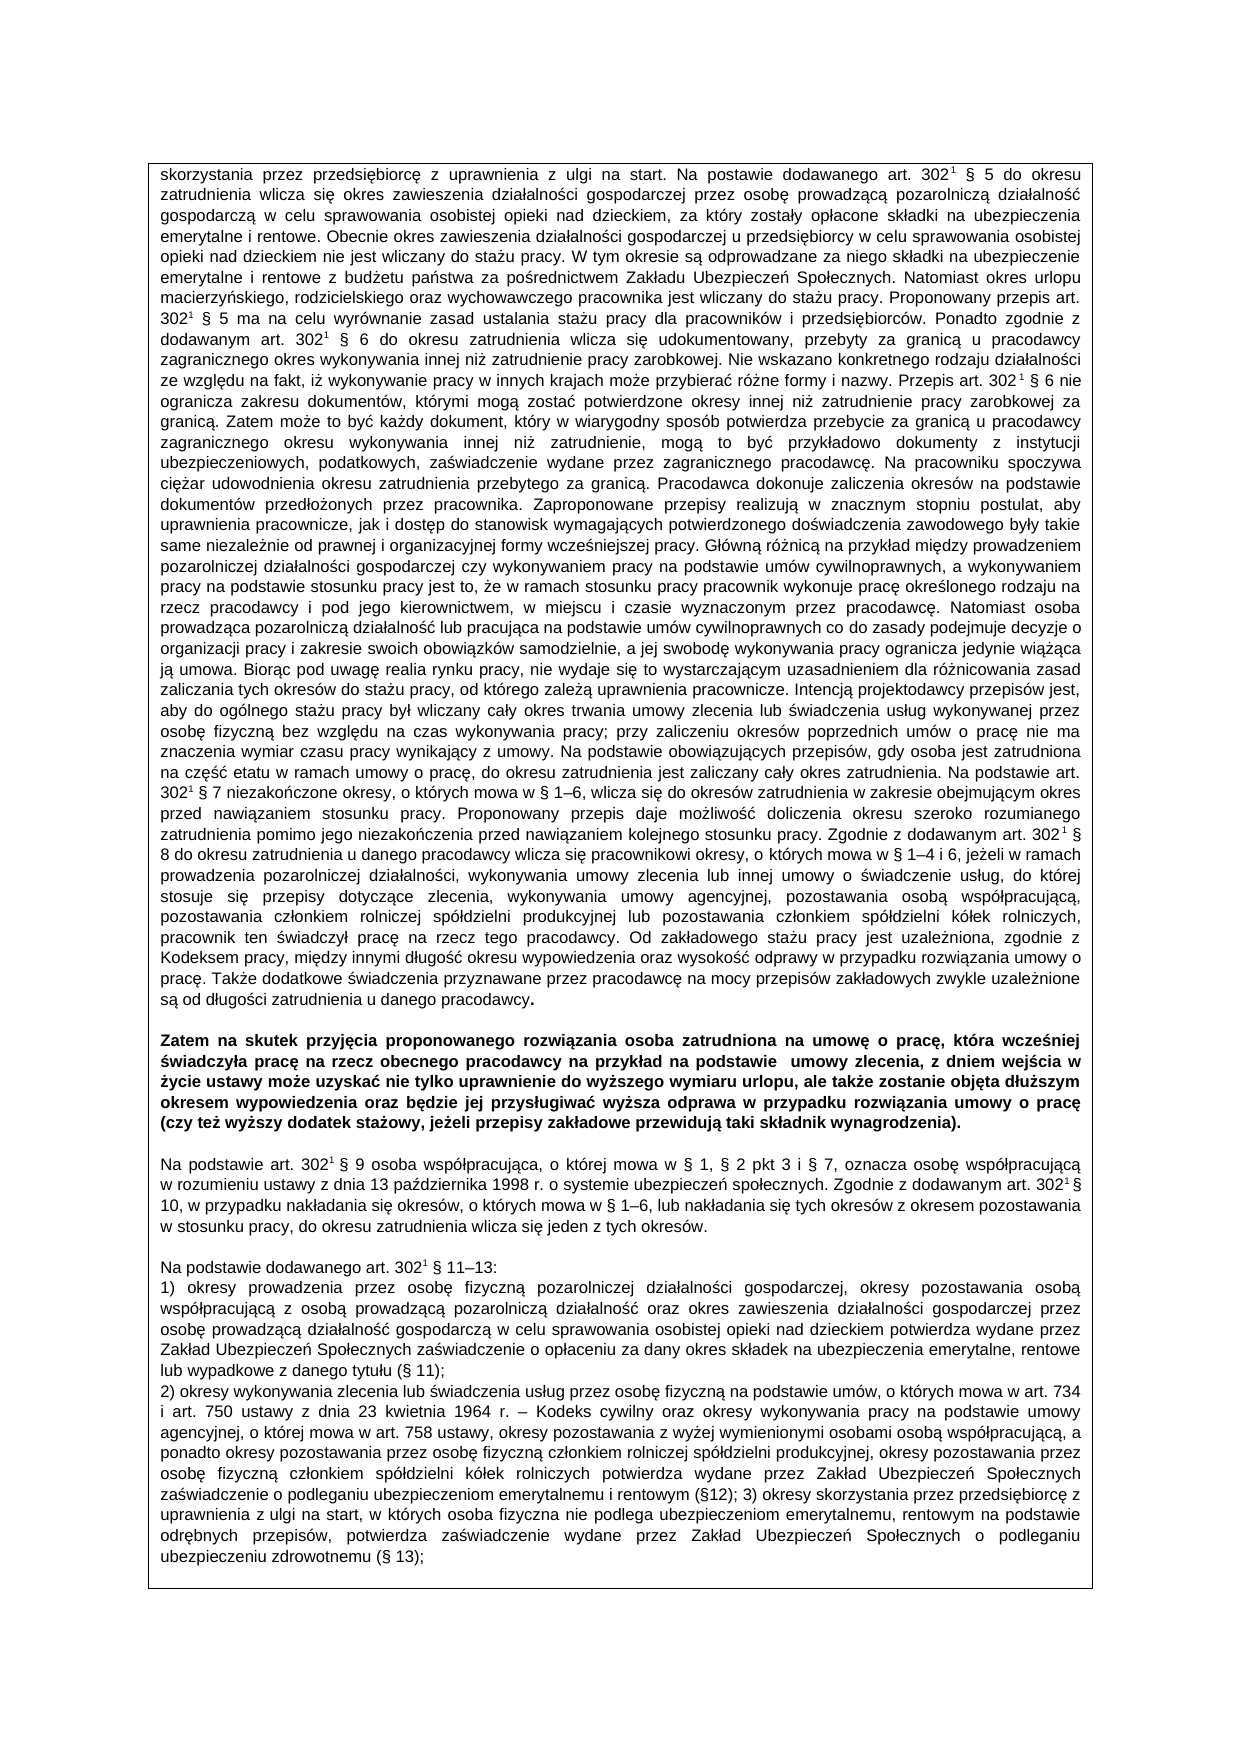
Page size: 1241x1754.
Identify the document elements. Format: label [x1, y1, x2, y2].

table_header [149, 164, 1092, 1588]
